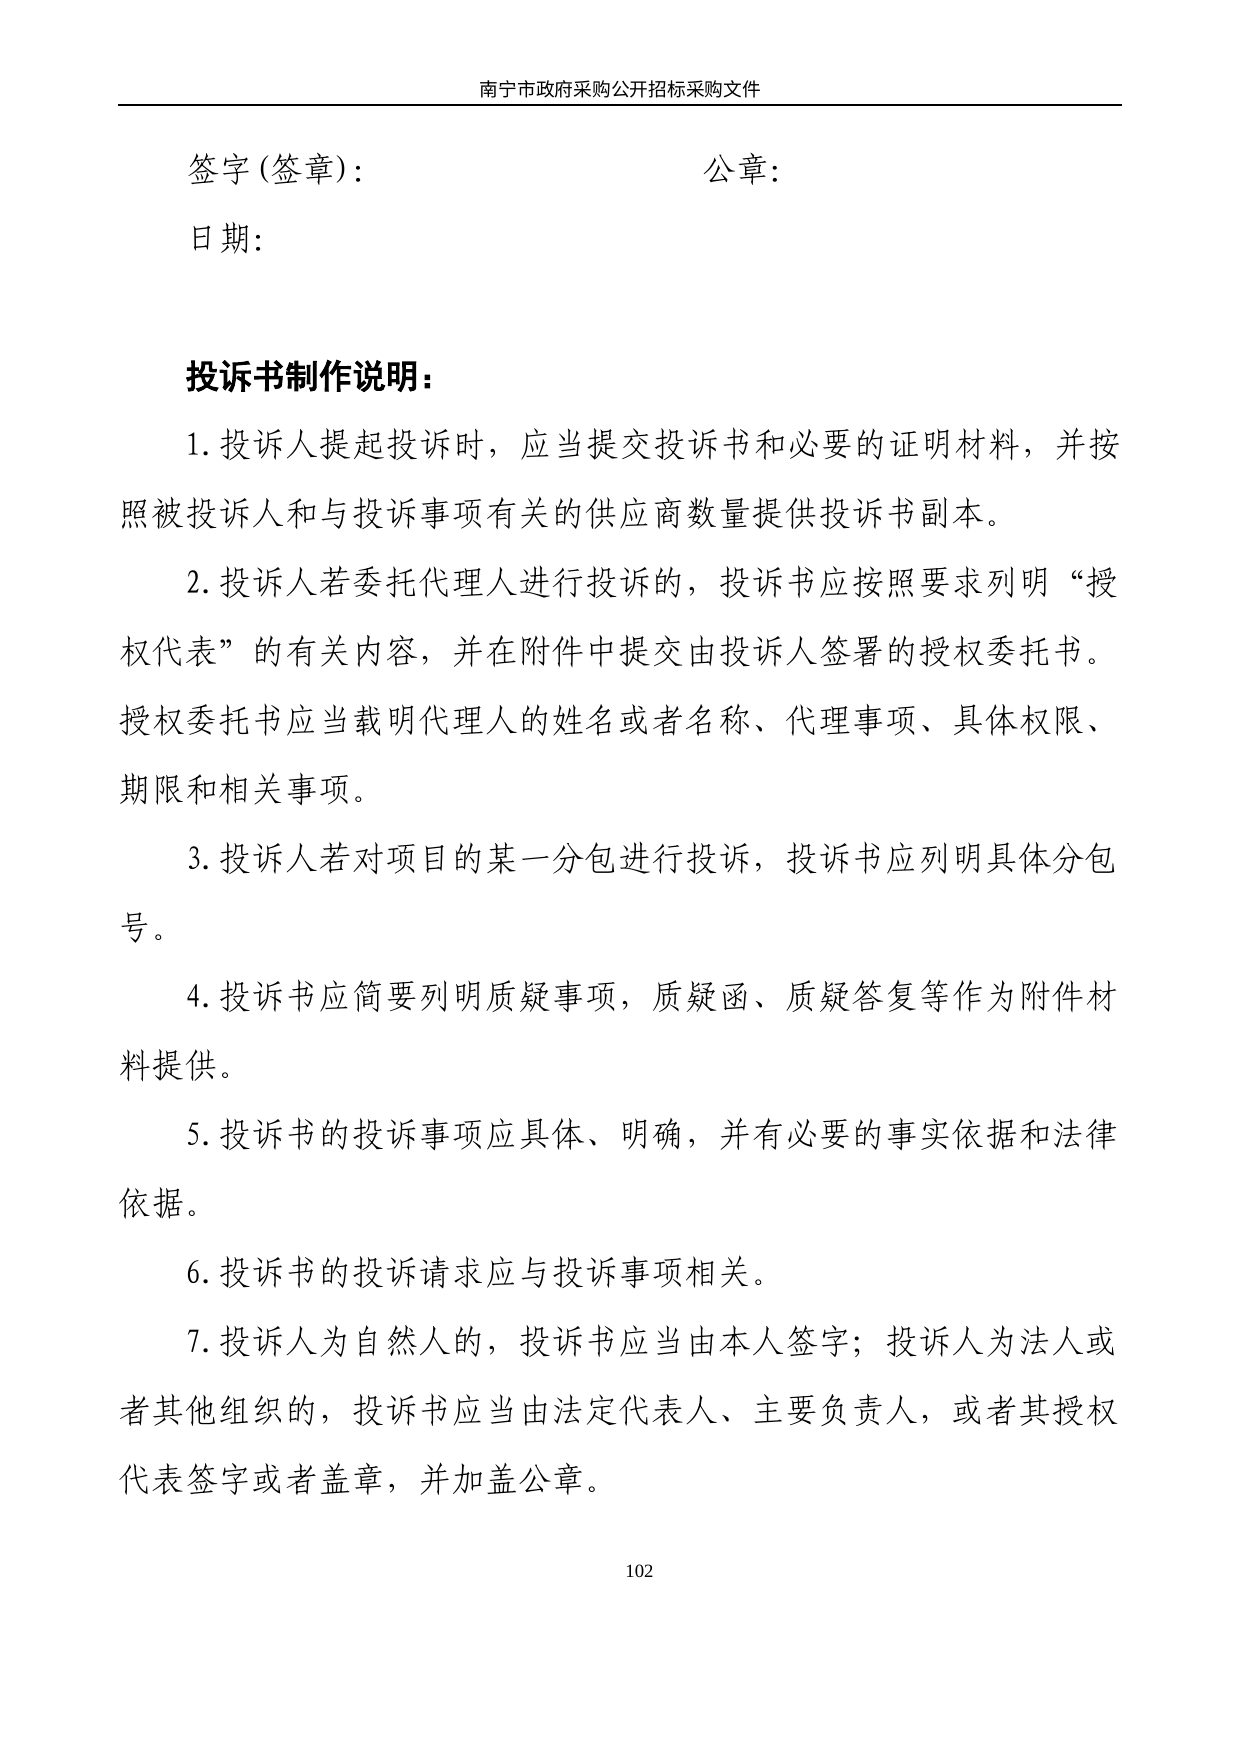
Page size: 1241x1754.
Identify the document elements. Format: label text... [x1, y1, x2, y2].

text 3.投诉人若对项目的某一分包进行投诉，投诉书应列明具体分包号。 [118, 822, 1122, 960]
text 2.投诉人若委托代理人进行投诉的，投诉书应按照要求列明“授权代表”的有关内容，并在附件中提交由投诉人签署的授权委托书。授权委托书应当载明代理人的姓名或者名称、代理事项、具体权限、期限和相关事项。 [118, 546, 1122, 822]
text 6.投诉书的投诉请求应与投诉事项相关。 [118, 1236, 1122, 1304]
text 5.投诉书的投诉事项应具体、明确，并有必要的事实依据和法律依据。 [118, 1098, 1122, 1236]
text 投诉书制作说明： [118, 339, 1122, 408]
text 7.投诉人为自然人的，投诉书应当由本人签字；投诉人为法人或者其他组织的，投诉书应当由法定代表人、主要负责人，或者其授权代表签字或者盖章，并加盖公章。 [118, 1304, 1122, 1511]
text 4.投诉书应简要列明质疑事项，质疑函、质疑答复等作为附件材料提供。 [118, 960, 1122, 1098]
text 签字(签章)： 公章： [118, 132, 1122, 201]
text 日期： [118, 201, 1122, 270]
text 1.投诉人提起投诉时，应当提交投诉书和必要的证明材料，并按照被投诉人和与投诉事项有关的供应商数量提供投诉书副本。 [118, 408, 1122, 546]
